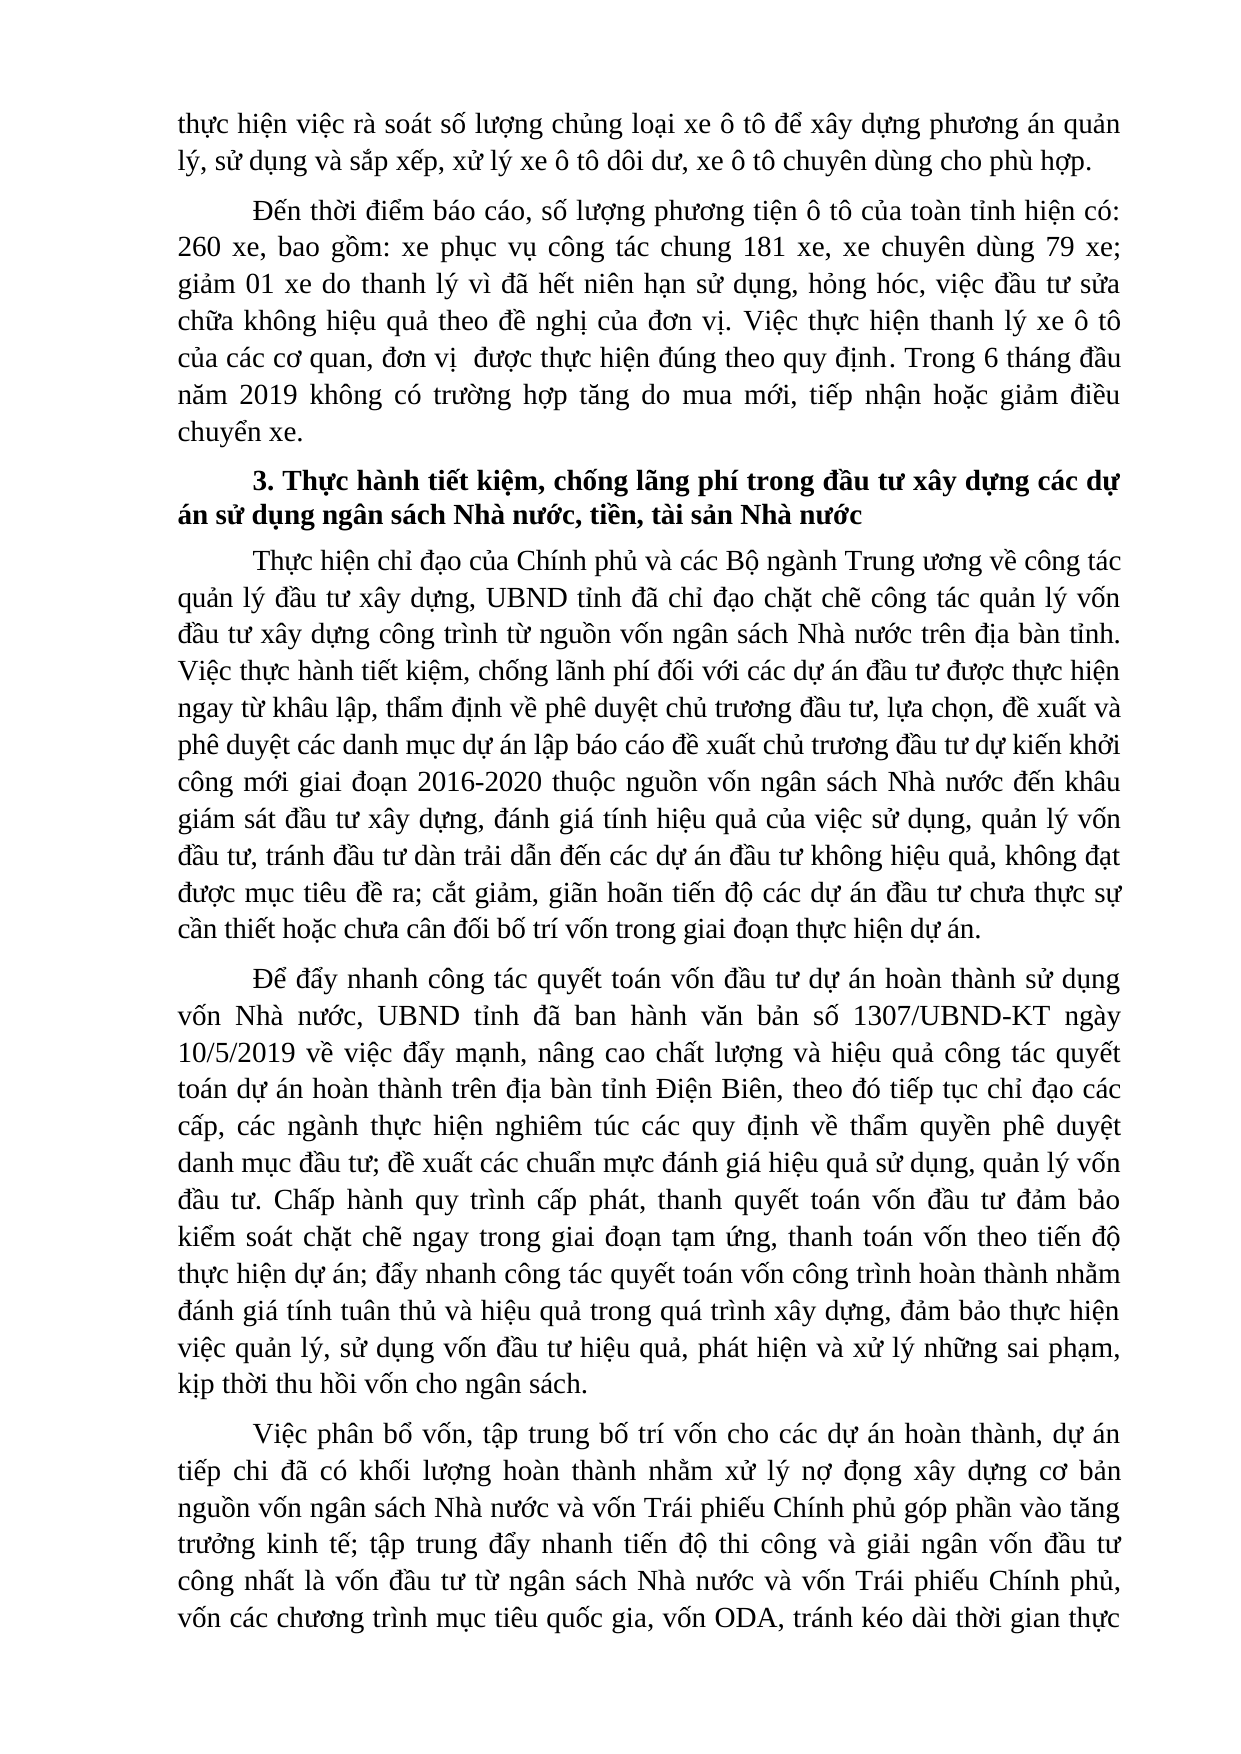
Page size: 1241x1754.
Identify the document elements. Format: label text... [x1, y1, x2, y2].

text Thực hiện chỉ đạo của Chính phủ và các Bộ ngành Trung ương về công tác quản lý đầu tư xây dựng, UBND tỉnh đã chỉ đạo chặt chẽ công tác quản lý vốn đầu tư xây dựng công trình từ nguồn vốn ngân sách Nhà nước trên địa bàn tỉnh. Việc thực hành tiết kiệm, chống lãnh phí đối với các dự án đầu tư được thực hiện ngay từ khâu lập, thẩm định về phê duyệt chủ trương đầu tư, lựa chọn, đề xuất và phê duyệt các danh mục dự án lập báo cáo đề xuất chủ trương đầu tư dự kiến khởi công mới giai đoạn 2016-2020 thuộc nguồn vốn ngân sách Nhà nước đến khâu giám sát đầu tư xây dựng, đánh giá tính hiệu quả của việc sử dụng, quản lý vốn đầu tư, tránh đầu tư dàn trải dẫn đến các dự án đầu tư không hiệu quả, không đạt được mục tiêu đề ra; cắt giảm, giãn hoãn tiến độ các dự án đầu tư chưa thực sự cần thiết hoặc chưa cân đối bố trí vốn trong giai đoạn thực hiện dự án. [177, 543, 1122, 945]
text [177, 106, 1122, 177]
text Để đẩy nhanh công tác quyết toán vốn đầu tư dự án hoàn thành sử dụng vốn Nhà nước, UBND tỉnh đã ban hành văn bản số 1307/UBND-KT ngày 10/5/2019 về việc đẩy mạnh, nâng cao chất lượng và hiệu quả công tác quyết toán dự án hoàn thành trên địa bàn tỉnh Điện Biên, theo đó tiếp tục chỉ đạo các cấp, các ngành thực hiện nghiêm túc các quy định về thẩm quyền phê duyệt danh mục đầu tư; đề xuất các chuẩn mực đánh giá hiệu quả sử dụng, quản lý vốn đầu tư. Chấp hành quy trình cấp phát, thanh quyết toán vốn đầu tư đảm bảo kiểm soát chặt chẽ ngay trong giai đoạn tạm ứng, thanh toán vốn theo tiến độ thực hiện dự án; đẩy nhanh công tác quyết toán vốn công trình hoàn thành nhằm đánh giá tính tuân thủ và hiệu quả trong quá trình xây dựng, đảm bảo thực hiện việc quản lý, sử dụng vốn đầu tư hiệu quả, phát hiện và xử lý những sai phạm, kịp thời thu hồi vốn cho ngân sách. [177, 961, 1122, 1400]
text Đến thời điểm báo cáo, số lượng phương tiện ô tô của toàn tỉnh hiện có: 260 xe, bao gồm: xe phục vụ công tác chung 181 xe, xe chuyên dùng 79 xe; giảm 01 xe do thanh lý vì đã hết niên hạn sử dụng, hỏng hóc, việc đầu tư sửa chữa không hiệu quả theo đề nghị của đơn vị. Việc thực hiện thanh lý xe ô tô của các cơ quan, đơn vị được thực hiện đúng theo quy định. Trong 6 tháng đầu năm 2019 không có trường hợp tăng do mua mới, tiếp nhận hoặc giảm điều chuyển xe. [177, 193, 1122, 447]
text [177, 1416, 1122, 1634]
text 3. Thực hành tiết kiệm, chống lãng phí trong đầu tư xây dựng các dự án sử dụng ngân sách Nhà nước, tiền, tài sản Nhà nước [177, 463, 1122, 530]
